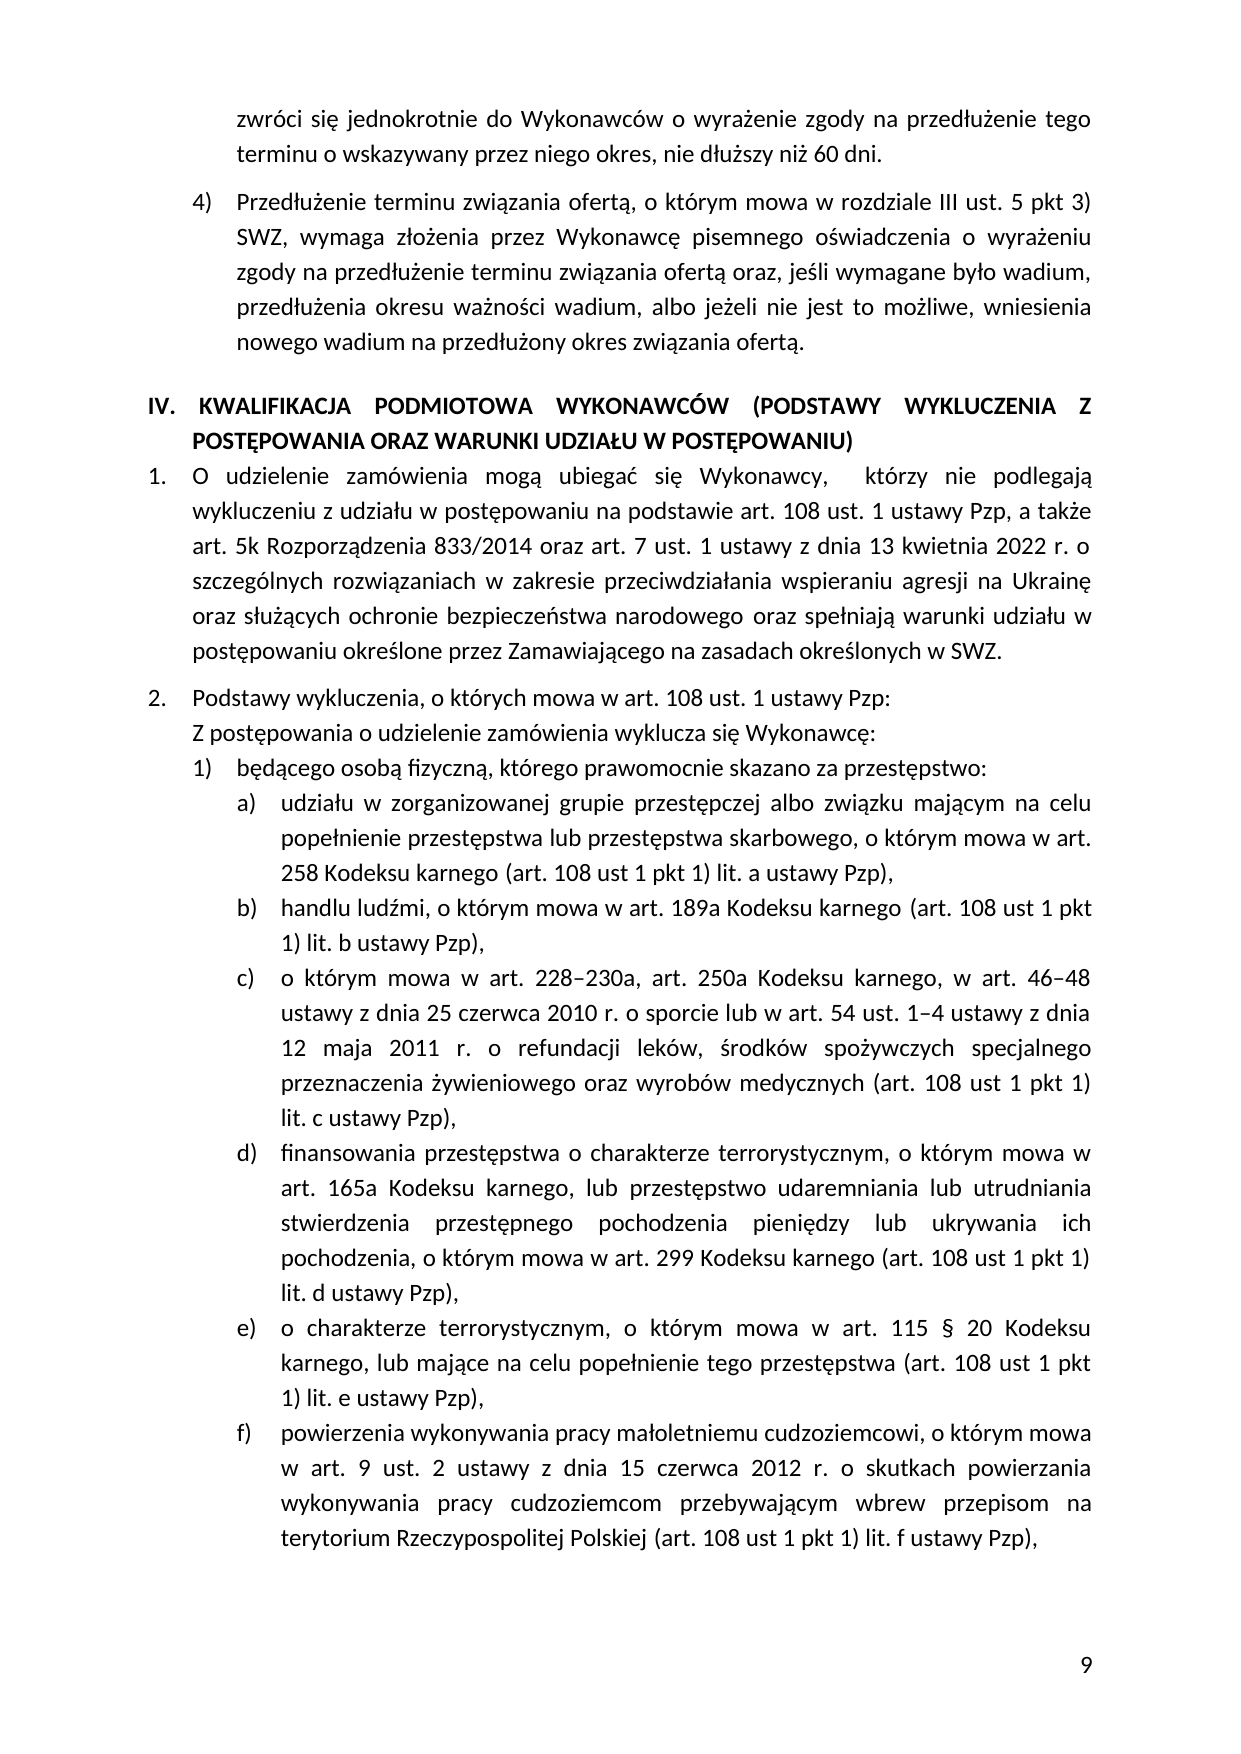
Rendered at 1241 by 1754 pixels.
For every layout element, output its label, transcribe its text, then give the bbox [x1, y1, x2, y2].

list udziału w zorganizowanej grupie przestępczej albo związku mającym na celu popełnienie przestępstwa lub przestępstwa skarbowego, o którym mowa w art. 258 Kodeksu karnego (art. 108 ust 1 pkt 1) lit. a ustawy Pzp), [237, 788, 1093, 888]
list handlu ludźmi, o którym mowa w art. 189a Kodeksu karnego (art. 108 ust 1 pkt 1) lit. b ustawy Pzp), [237, 893, 1093, 958]
list Przedłużenie terminu związania ofertą, o którym mowa w rozdziale III ust. 5 pkt 3) SWZ, wymaga złożenia przez Wykonawcę pisemnego oświadczenia o wyrażeniu zgody na przedłużenie terminu związania ofertą oraz, jeśli wymagane było wadium, przedłużenia okresu ważności wadium, albo jeżeli nie jest to możliwe, wniesienia nowego wadium na przedłużony okres związania ofertą. [192, 186, 1093, 356]
list O udzielenie zamówienia mogą ubiegać się Wykonawcy, którzy nie podlegają wykluczeniu z udziału w postępowaniu na podstawie art. 108 ust. 1 ustawy Pzp, a także art. 5k Rozporządzenia 833/2014 oraz art. 7 ust. 1 ustawy z dnia 13 kwietnia 2022 r. o szczególnych rozwiązaniach w zakresie przeciwdziałania wspieraniu agresji na Ukrainę oraz służących ochronie bezpieczeństwa narodowego oraz spełniają warunki udziału w postępowaniu określone przez Zamawiającego na zasadach określonych w SWZ. [148, 460, 1093, 666]
text IV. KWALIFIKACJA PODMIOTOWA WYKONAWCÓW (PODSTAWY WYKLUCZENIA Z POSTĘPOWANIA ORAZ WARUNKI UDZIAŁU W POSTĘPOWANIU) [148, 390, 1093, 456]
text Z postępowania o udzielenie zamówienia wyklucza się Wykonawcę: [148, 718, 1093, 748]
list będącego osobą fizyczną, którego prawomocnie skazano za przestępstwo: [192, 753, 1093, 783]
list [192, 103, 1093, 169]
list o charakterze terrorystycznym, o którym mowa w art. 115 § 20 Kodeksu karnego, lub mające na celu popełnienie tego przestępstwa (art. 108 ust 1 pkt 1) lit. e ustawy Pzp), [237, 1313, 1093, 1413]
list Podstawy wykluczenia, o których mowa w art. 108 ust. 1 ustawy Pzp: [148, 683, 1093, 713]
list powierzenia wykonywania pracy małoletniemu cudzoziemcowi, o którym mowa w art. 9 ust. 2 ustawy z dnia 15 czerwca 2012 r. o skutkach powierzania wykonywania pracy cudzoziemcom przebywającym wbrew przepisom na terytorium Rzeczypospolitej Polskiej (art. 108 ust 1 pkt 1) lit. f ustawy Pzp), [237, 1418, 1093, 1553]
list finansowania przestępstwa o charakterze terrorystycznym, o którym mowa w art. 165a Kodeksu karnego, lub przestępstwo udaremniania lub utrudniania stwierdzenia przestępnego pochodzenia pieniędzy lub ukrywania ich pochodzenia, o którym mowa w art. 299 Kodeksu karnego (art. 108 ust 1 pkt 1) lit. d ustawy Pzp), [237, 1138, 1093, 1308]
list o którym mowa w art. 228–230a, art. 250a Kodeksu karnego, w art. 46–48 ustawy z dnia 25 czerwca 2010 r. o sporcie lub w art. 54 ust. 1–4 ustawy z dnia 12 maja 2011 r. o refundacji leków, środków spożywczych specjalnego przeznaczenia żywieniowego oraz wyrobów medycznych (art. 108 ust 1 pkt 1) lit. c ustawy Pzp), [237, 963, 1093, 1133]
